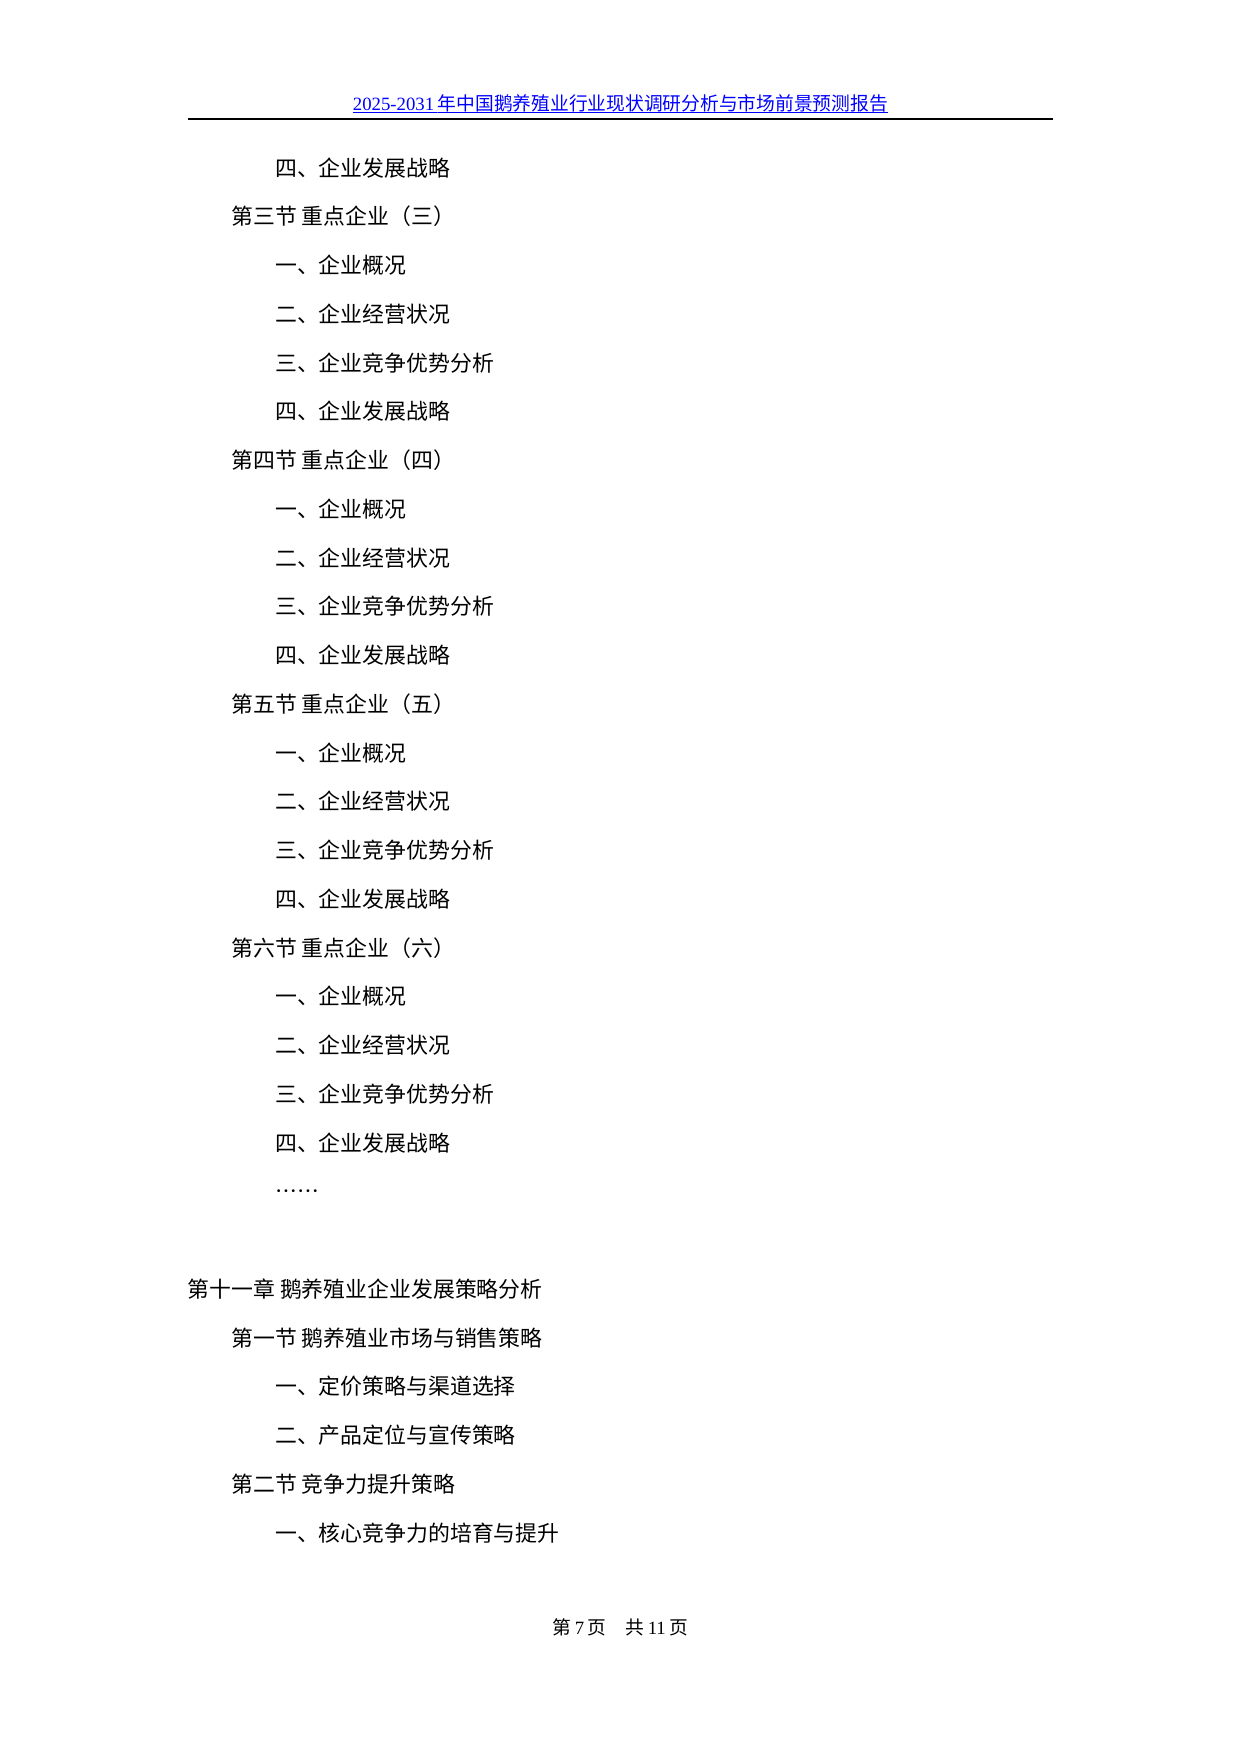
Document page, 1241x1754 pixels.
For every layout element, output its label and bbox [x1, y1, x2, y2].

text [187, 150, 1053, 1548]
